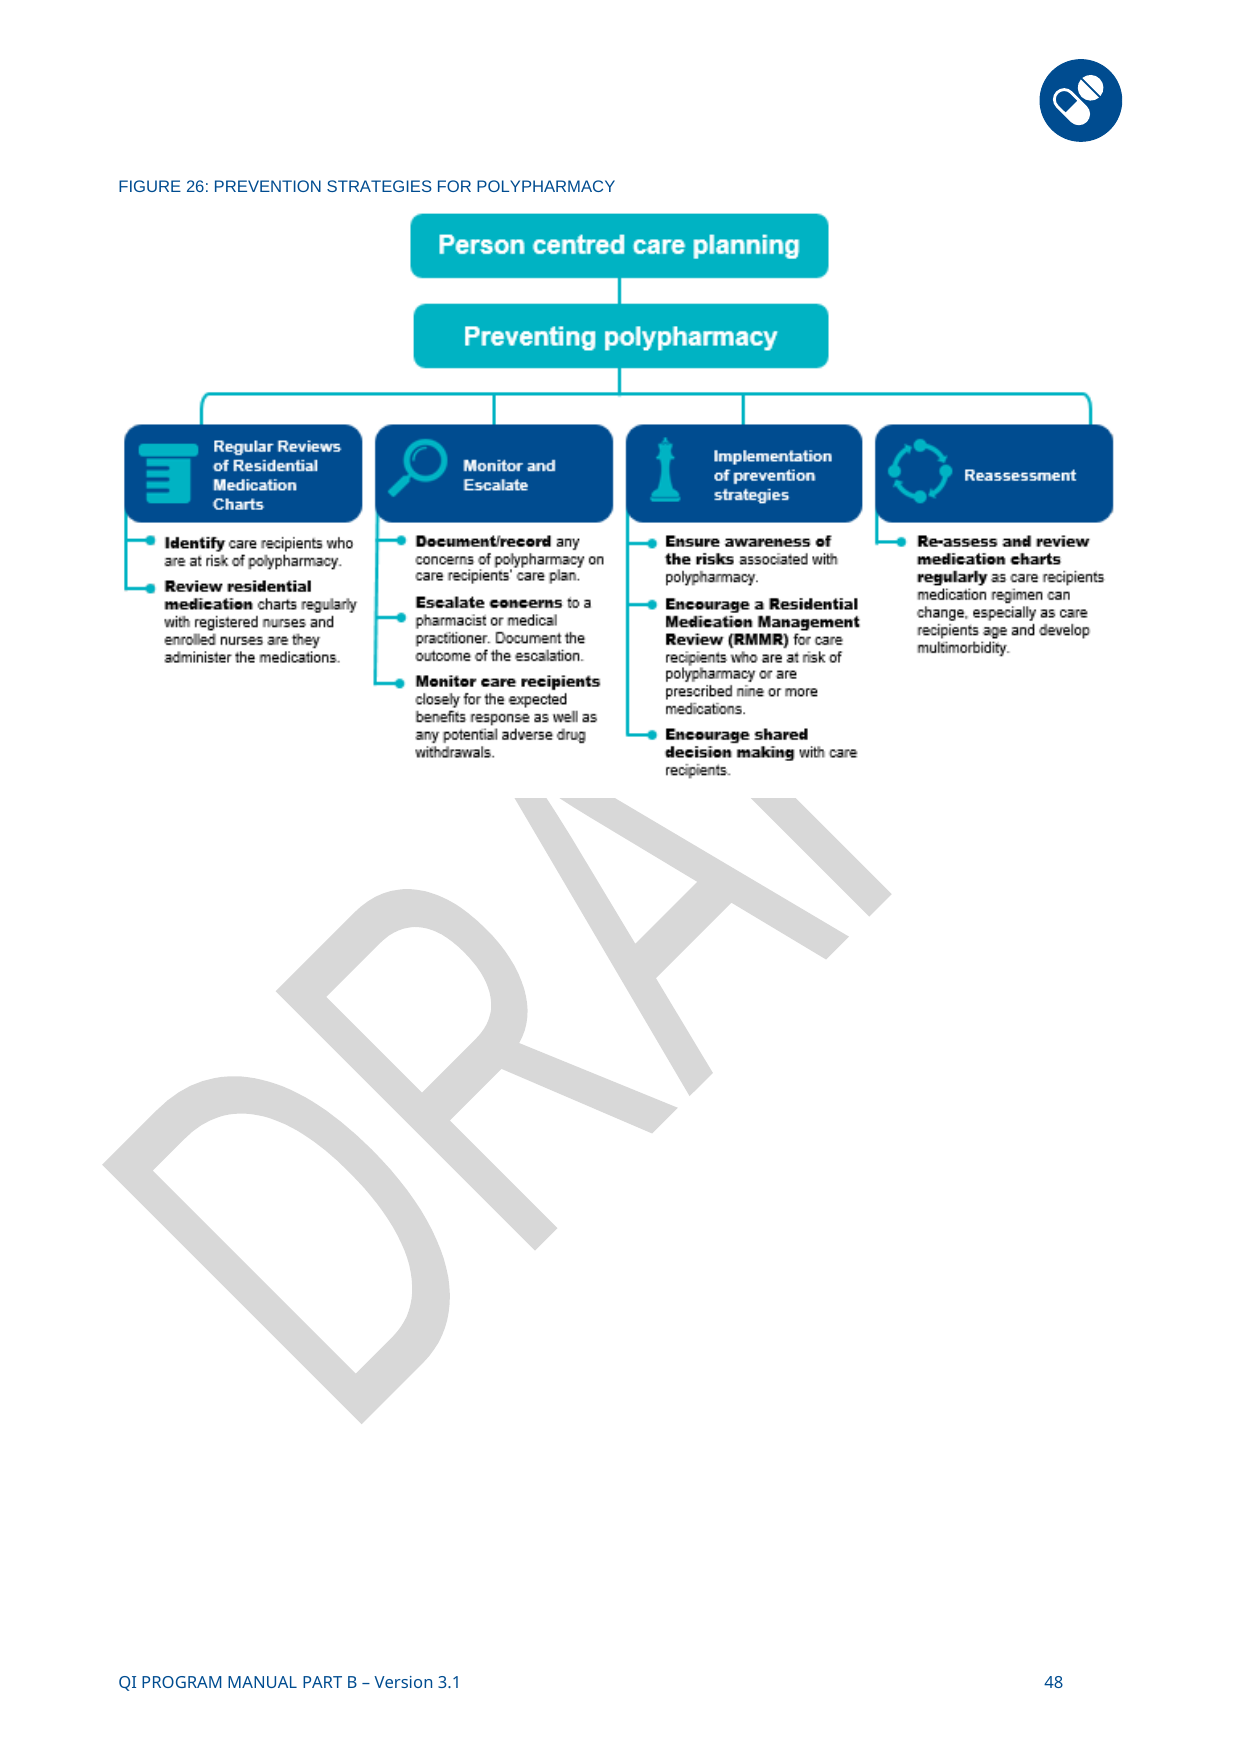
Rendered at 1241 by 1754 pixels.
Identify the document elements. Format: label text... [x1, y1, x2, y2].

picture [118, 210, 1115, 798]
text Figure 26: Prevention strategies for polypharmacy [118, 177, 1122, 196]
